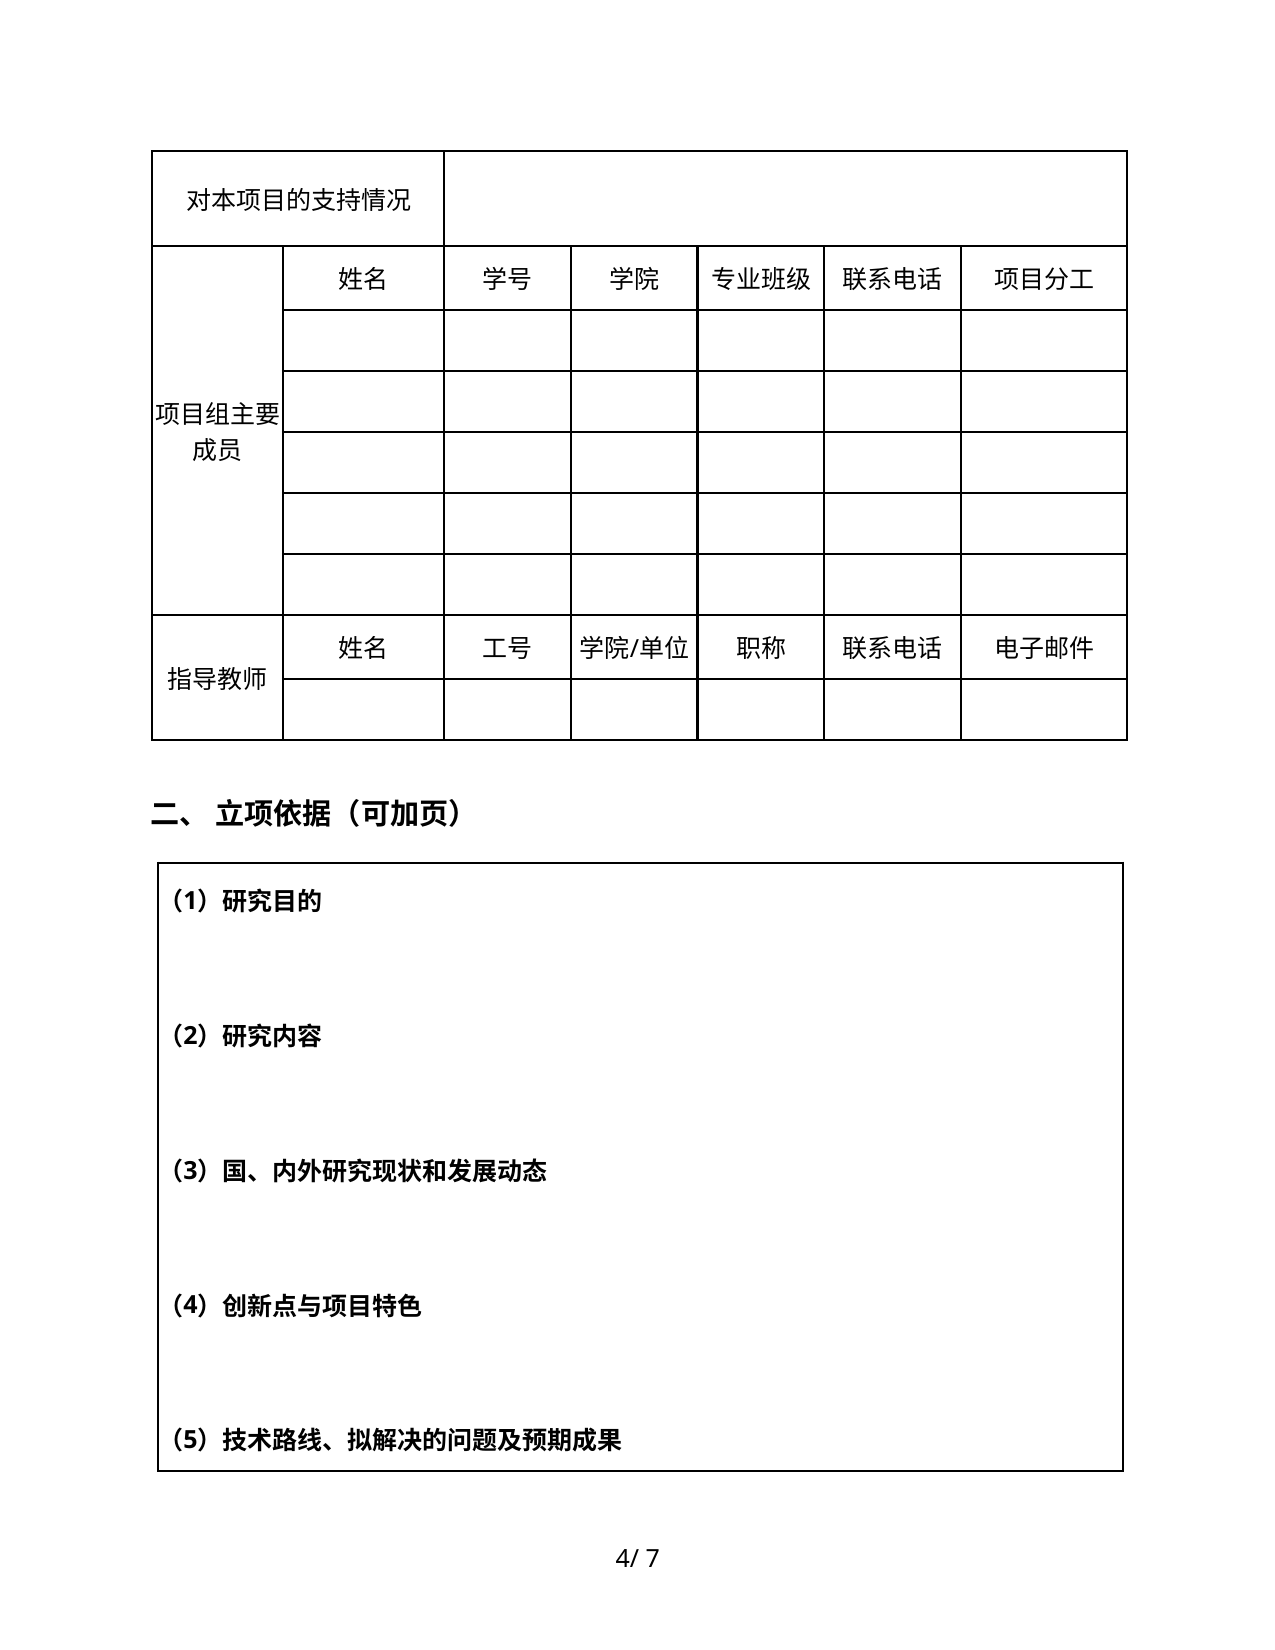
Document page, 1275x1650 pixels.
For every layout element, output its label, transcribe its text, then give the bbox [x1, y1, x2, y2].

table_cell [825, 372, 960, 431]
table_cell [962, 372, 1126, 431]
table_cell [284, 433, 443, 492]
table_cell 电子邮件 [962, 616, 1126, 678]
table_cell [962, 433, 1126, 492]
table_cell 指导教师 [153, 616, 282, 739]
table_cell 项目组主要成员 [153, 247, 282, 614]
table_cell 职称 [699, 616, 823, 678]
table_cell [825, 555, 960, 614]
table_cell [445, 152, 1126, 245]
table_cell [699, 494, 823, 553]
table_cell [284, 372, 443, 431]
table_cell 姓名 [284, 247, 443, 308]
table_cell [572, 555, 696, 614]
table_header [159, 864, 1122, 1469]
table_cell [699, 372, 823, 431]
table_cell [445, 555, 570, 614]
table_cell [445, 494, 570, 553]
table_cell [445, 433, 570, 492]
table_cell 专业班级 [699, 247, 823, 308]
table_cell [445, 680, 570, 739]
table_cell 联系电话 [825, 616, 960, 678]
table_cell [699, 680, 823, 739]
table_cell [284, 311, 443, 370]
table_cell [572, 433, 696, 492]
table_cell [445, 311, 570, 370]
table_cell [572, 311, 696, 370]
subtitle 二、 立项依据（可加页） [150, 770, 1125, 832]
table_cell [572, 680, 696, 739]
table_cell [962, 555, 1126, 614]
table_cell [962, 494, 1126, 553]
table_cell [962, 311, 1126, 370]
table_cell 项目分工 [962, 247, 1126, 308]
table_cell [825, 494, 960, 553]
table_cell 联系电话 [825, 247, 960, 308]
table_cell [572, 494, 696, 553]
table_cell [825, 433, 960, 492]
table_cell 学号 [445, 247, 570, 308]
table_cell [284, 555, 443, 614]
table_cell [284, 494, 443, 553]
table_cell [572, 372, 696, 431]
table_cell [699, 555, 823, 614]
table_cell [699, 433, 823, 492]
table_cell 学院/单位 [572, 616, 696, 678]
table_cell 姓名 [284, 616, 443, 678]
table_cell [445, 372, 570, 431]
table_cell [699, 311, 823, 370]
table_cell [284, 680, 443, 739]
table_cell 工号 [445, 616, 570, 678]
table_cell [962, 680, 1126, 739]
table_cell 指导教师 对本项目的支持情况 [153, 152, 443, 245]
table_cell 学院 [572, 247, 696, 308]
table_cell [825, 311, 960, 370]
table_cell [825, 680, 960, 739]
